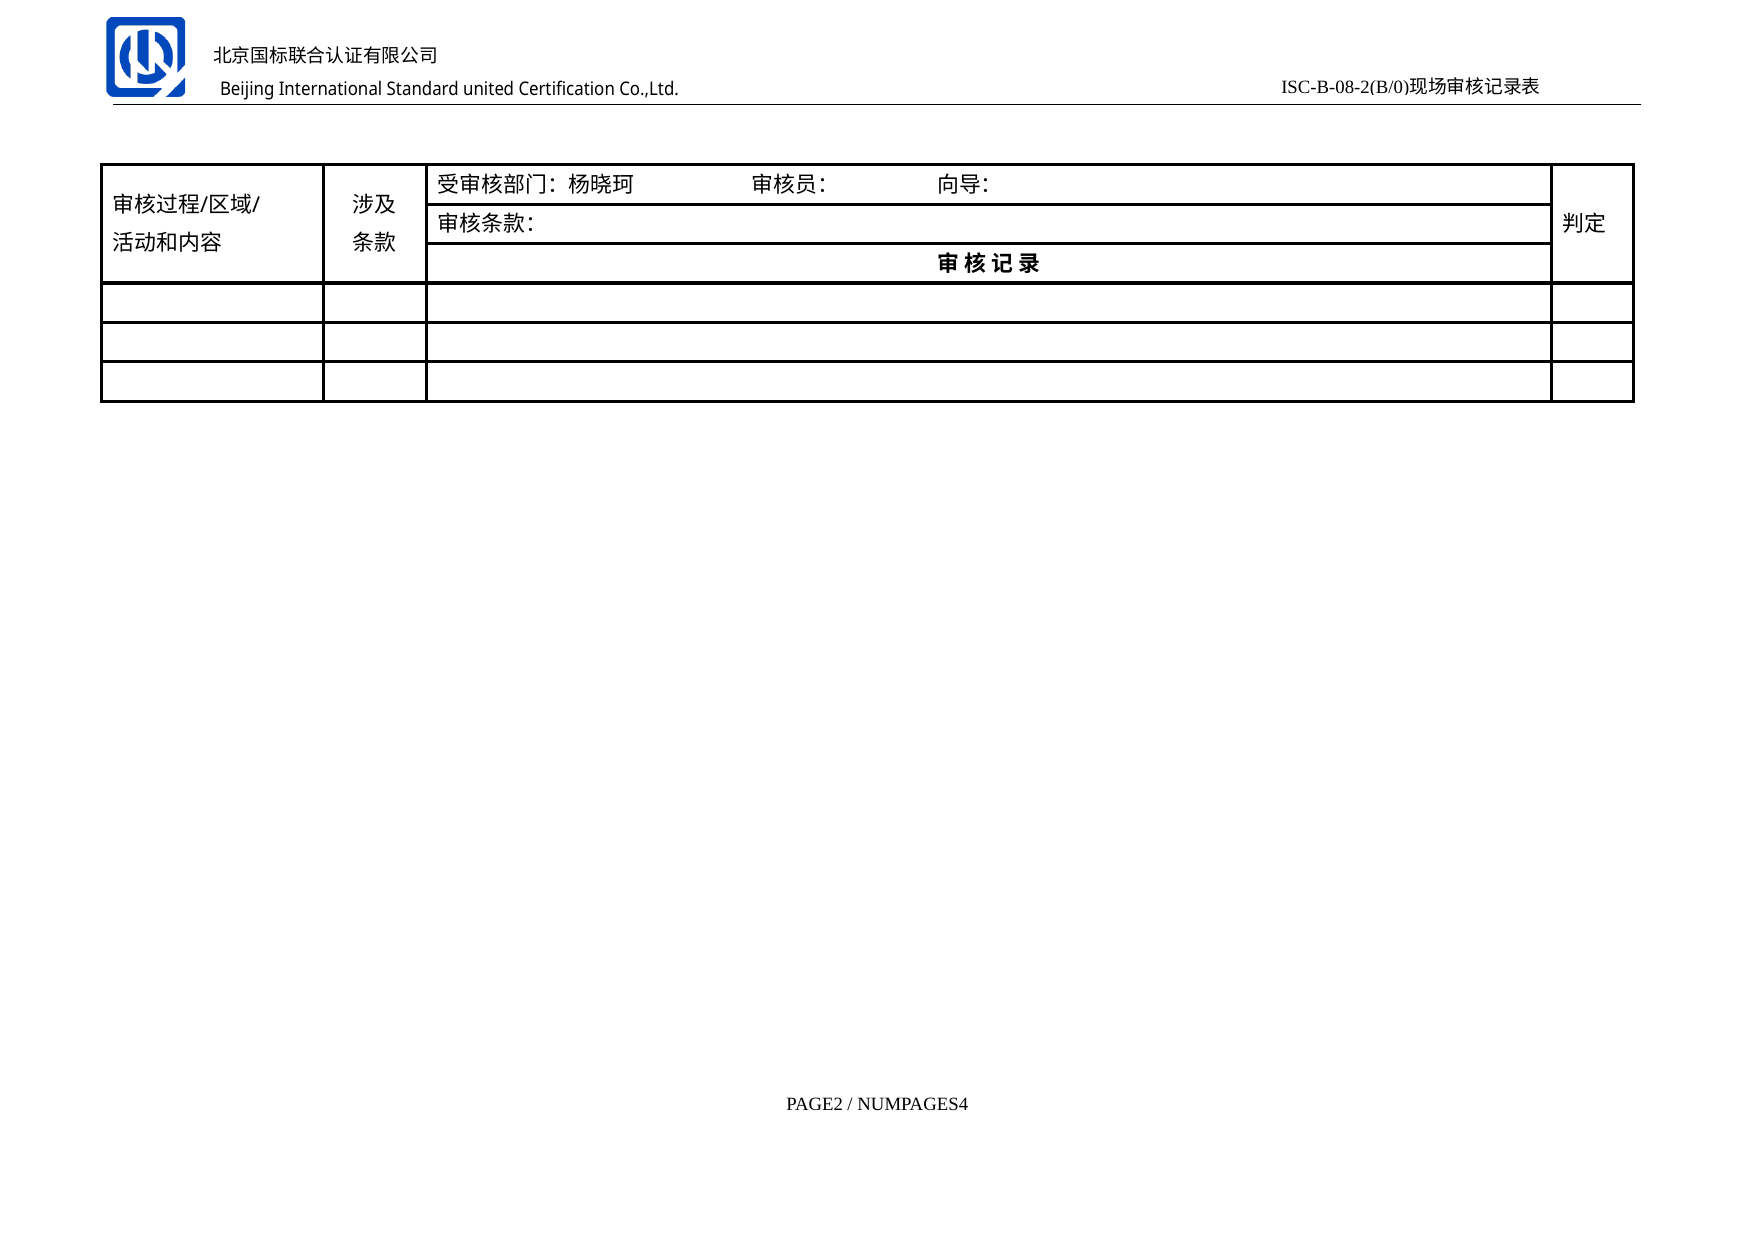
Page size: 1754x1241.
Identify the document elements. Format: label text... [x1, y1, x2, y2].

table_header 判定 [1553, 166, 1632, 281]
table_cell [325, 285, 425, 321]
table_header 审核过程/区域/ 活动和内容 [103, 166, 322, 281]
table_header 受审核部门：杨晓珂 审核员： 向导： [428, 166, 1550, 203]
table_cell [1553, 324, 1632, 360]
table_cell [103, 285, 322, 321]
table_cell 审 核 记 录 [428, 245, 1550, 281]
table_header 涉及 条款 [325, 166, 425, 281]
table_cell [428, 324, 1550, 360]
table_cell [325, 324, 425, 360]
table_cell [428, 363, 1550, 399]
table_cell [1553, 285, 1632, 321]
table_cell [428, 285, 1550, 321]
table_cell 审核条款： [428, 206, 1550, 242]
picture [106, 17, 186, 97]
table_cell [103, 324, 322, 360]
table_cell [103, 363, 322, 399]
table_cell [325, 363, 425, 399]
table_cell [1553, 363, 1632, 399]
